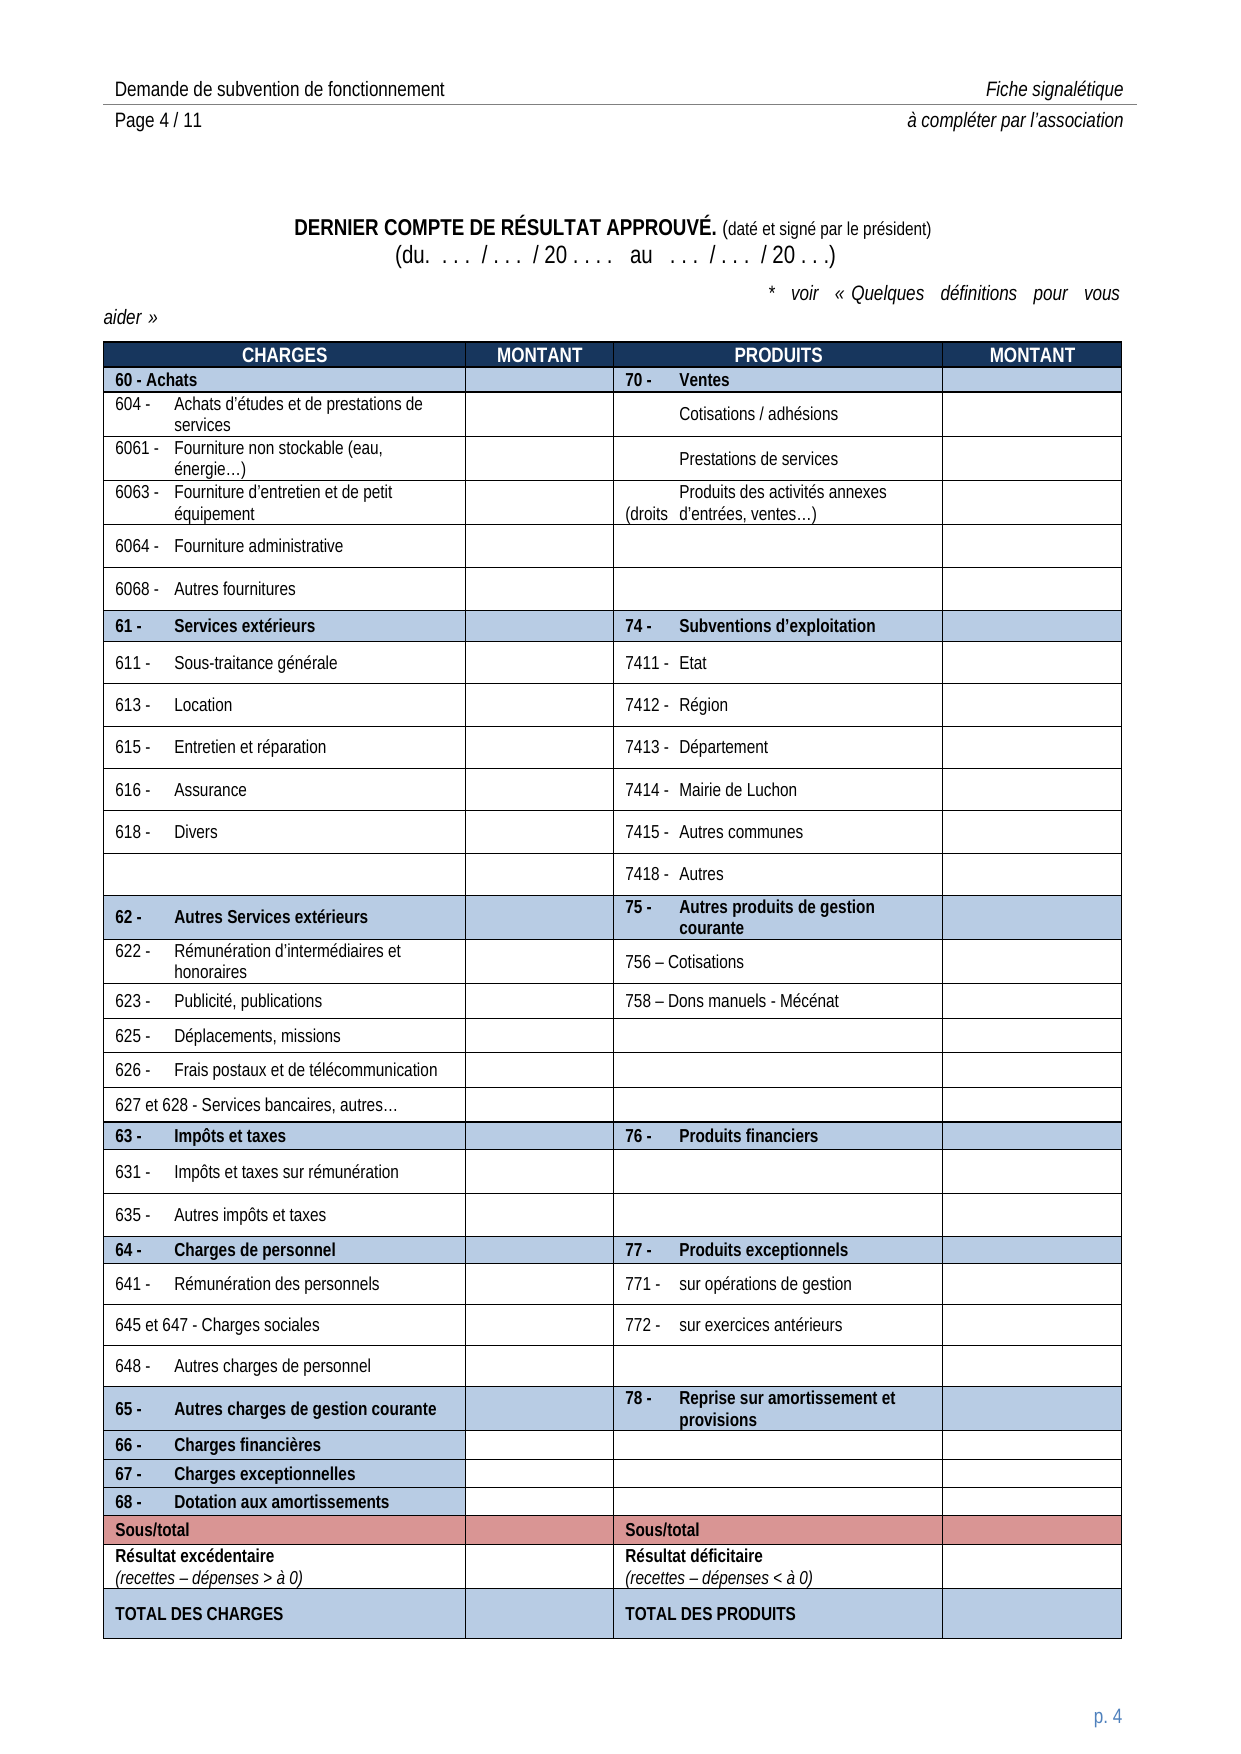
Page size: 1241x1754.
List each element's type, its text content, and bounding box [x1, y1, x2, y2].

table_cell [466, 611, 613, 641]
table_header PRODUITS [614, 343, 942, 366]
table_cell 70 - Ventes [614, 368, 942, 391]
table_cell [943, 854, 1121, 895]
table_cell [943, 811, 1121, 852]
table_cell [614, 1460, 942, 1487]
table_cell [943, 1305, 1121, 1345]
table_cell [104, 854, 465, 895]
table_cell 6064 - Fourniture administrative [104, 525, 465, 567]
table_cell 613 - Location [104, 684, 465, 726]
table_cell [466, 1460, 613, 1487]
table_cell [943, 1387, 1121, 1430]
table_cell [466, 437, 613, 480]
table_cell 641 - Rémunération des personnels [104, 1264, 465, 1304]
table_cell [943, 1545, 1121, 1588]
table_cell [943, 1088, 1121, 1121]
table_cell 7415 - Autres communes [614, 811, 942, 852]
table_cell 6061 - Fourniture non stockable (eau, énergie…) [104, 437, 465, 480]
table_cell 611 - Sous-traitance générale [104, 642, 465, 683]
table_cell [943, 1346, 1121, 1386]
table_cell [614, 1488, 942, 1515]
table_cell [466, 854, 613, 895]
table_cell 74 - Subventions d’exploitation [614, 611, 942, 641]
table_cell [943, 481, 1121, 524]
table_cell [943, 642, 1121, 683]
table_cell [466, 1053, 613, 1087]
table_cell 618 - Divers [104, 811, 465, 852]
table_cell [943, 393, 1121, 436]
table_cell [943, 368, 1121, 391]
table_cell [466, 1387, 613, 1430]
table_cell [466, 1194, 613, 1236]
text * voir « Quelques définitions pour vous aider » [103, 281, 1122, 329]
table_cell 615 - Entretien et réparation [104, 727, 465, 768]
table_cell TOTAL DES PRODUITS [614, 1589, 942, 1638]
table_cell 76 - Produits financiers [614, 1123, 942, 1149]
table_cell [943, 1589, 1121, 1638]
table_cell [943, 1237, 1121, 1263]
table_cell Résultat excédentaire (recettes – dépenses > à 0) [104, 1545, 465, 1588]
table_cell 7414 - Mairie de Luchon [614, 769, 942, 810]
table_cell 635 - Autres impôts et taxes [104, 1194, 465, 1236]
table_cell [466, 1019, 613, 1052]
table_cell Résultat déficitaire (recettes – dépenses < à 0) [614, 1545, 942, 1588]
table_cell [466, 940, 613, 983]
table_cell 6068 - Autres fournitures [104, 568, 465, 610]
table_cell [943, 1194, 1121, 1236]
table_cell [466, 1123, 613, 1149]
table_cell 604 - Achats d’études et de prestations de services [104, 393, 465, 436]
table_cell [614, 1150, 942, 1192]
table_cell [466, 896, 613, 939]
table_cell [466, 1264, 613, 1304]
table_cell [614, 525, 942, 567]
table_header CHARGES [104, 343, 465, 366]
table_cell 6063 - Fourniture d’entretien et de petit équipement [104, 481, 465, 524]
table_cell [943, 1431, 1121, 1459]
table_cell [466, 984, 613, 1018]
table_cell [943, 984, 1121, 1018]
table_cell 623 - Publicité, publications [104, 984, 465, 1018]
table_cell [466, 568, 613, 610]
table_cell [943, 1264, 1121, 1304]
table_cell 7412 - Région [614, 684, 942, 726]
table_cell [466, 1431, 613, 1459]
table_cell Prestations de services [614, 437, 942, 480]
table_cell 758 – Dons manuels - Mécénat [614, 984, 942, 1018]
table_cell [614, 568, 942, 610]
table_cell 631 - Impôts et taxes sur rémunération [104, 1150, 465, 1192]
table_cell [614, 1346, 942, 1386]
table_cell [466, 1237, 613, 1263]
table_cell [943, 727, 1121, 768]
table_cell [943, 684, 1121, 726]
table_cell [466, 481, 613, 524]
table_cell 77 - Produits exceptionnels [614, 1237, 942, 1263]
table_cell [614, 1088, 942, 1121]
table_cell 75 - Autres produits de gestion courante [614, 896, 942, 939]
table_cell 67 - Charges exceptionnelles [104, 1460, 465, 1487]
table_cell [466, 368, 613, 391]
table_cell Produits des activités annexes (droits d’entrées, ventes…) [614, 481, 942, 524]
table_cell 616 - Assurance [104, 769, 465, 810]
table_cell Cotisations / adhésions [614, 393, 942, 436]
table_cell 62 - Autres Services extérieurs [104, 896, 465, 939]
table_cell [943, 437, 1121, 480]
table_cell [466, 1088, 613, 1121]
table_cell [943, 568, 1121, 610]
table_cell [466, 811, 613, 852]
table_cell 772 - sur exercices antérieurs [614, 1305, 942, 1345]
table_cell [943, 1053, 1121, 1087]
table_cell [943, 940, 1121, 983]
table_cell [614, 1431, 942, 1459]
table_cell [614, 1194, 942, 1236]
table_cell [943, 1150, 1121, 1192]
table_cell [943, 1019, 1121, 1052]
table_cell [466, 393, 613, 436]
table_cell [943, 525, 1121, 567]
table_cell [614, 1019, 942, 1052]
table_cell 63 - Impôts et taxes [104, 1123, 465, 1149]
table_cell 60 - Achats [104, 368, 465, 391]
table_cell [466, 642, 613, 683]
table_cell 68 - Dotation aux amortissements [104, 1488, 465, 1515]
table_cell 7413 - Département [614, 727, 942, 768]
table_cell [466, 1488, 613, 1515]
table_cell 626 - Frais postaux et de télécommunication [104, 1053, 465, 1087]
table_cell [943, 1516, 1121, 1544]
table_cell 756 – Cotisations [614, 940, 942, 983]
table_cell 645 et 647 - Charges sociales [104, 1305, 465, 1345]
table_cell 625 - Déplacements, missions [104, 1019, 465, 1052]
table_cell 61 - Services extérieurs [104, 611, 465, 641]
table_cell 78 - Reprise sur amortissement et provisions [614, 1387, 942, 1430]
table_cell [466, 1516, 613, 1544]
table_header MONTANT [943, 343, 1121, 366]
table_cell [943, 1123, 1121, 1149]
table_cell Sous/total [104, 1516, 465, 1544]
table_cell [943, 896, 1121, 939]
table_cell [943, 1488, 1121, 1515]
table_cell TOTAL DES CHARGES [104, 1589, 465, 1638]
table_cell [466, 1589, 613, 1638]
table_cell 65 - Autres charges de gestion courante [104, 1387, 465, 1430]
table_cell [466, 684, 613, 726]
table_cell [466, 1545, 613, 1588]
text DERNIER Compte de Résultat APPROUVé. (daté et signé par le président) [103, 213, 1122, 240]
table_cell 627 et 628 - Services bancaires, autres… [104, 1088, 465, 1121]
table_cell 66 - Charges financières [104, 1431, 465, 1459]
table_cell [466, 769, 613, 810]
table_cell 64 - Charges de personnel [104, 1237, 465, 1263]
table_cell 622 - Rémunération d’intermédiaires et honoraires [104, 940, 465, 983]
table_cell 7418 - Autres [614, 854, 942, 895]
table_cell [466, 525, 613, 567]
table_cell 648 - Autres charges de personnel [104, 1346, 465, 1386]
table_cell [466, 1150, 613, 1192]
table_cell [466, 727, 613, 768]
table_cell [943, 1460, 1121, 1487]
text (du. . . . / . . . / 20 . . . . au . . . / . . . / 20 . . .) [103, 240, 1122, 268]
table_header MONTANT [466, 343, 613, 366]
table_cell 771 - sur opérations de gestion [614, 1264, 942, 1304]
table_cell [614, 1053, 942, 1087]
table_cell [943, 611, 1121, 641]
table_cell [943, 769, 1121, 810]
table_cell [466, 1305, 613, 1345]
table_cell [466, 1346, 613, 1386]
table_cell Sous/total [614, 1516, 942, 1544]
table_cell 7411 - Etat [614, 642, 942, 683]
